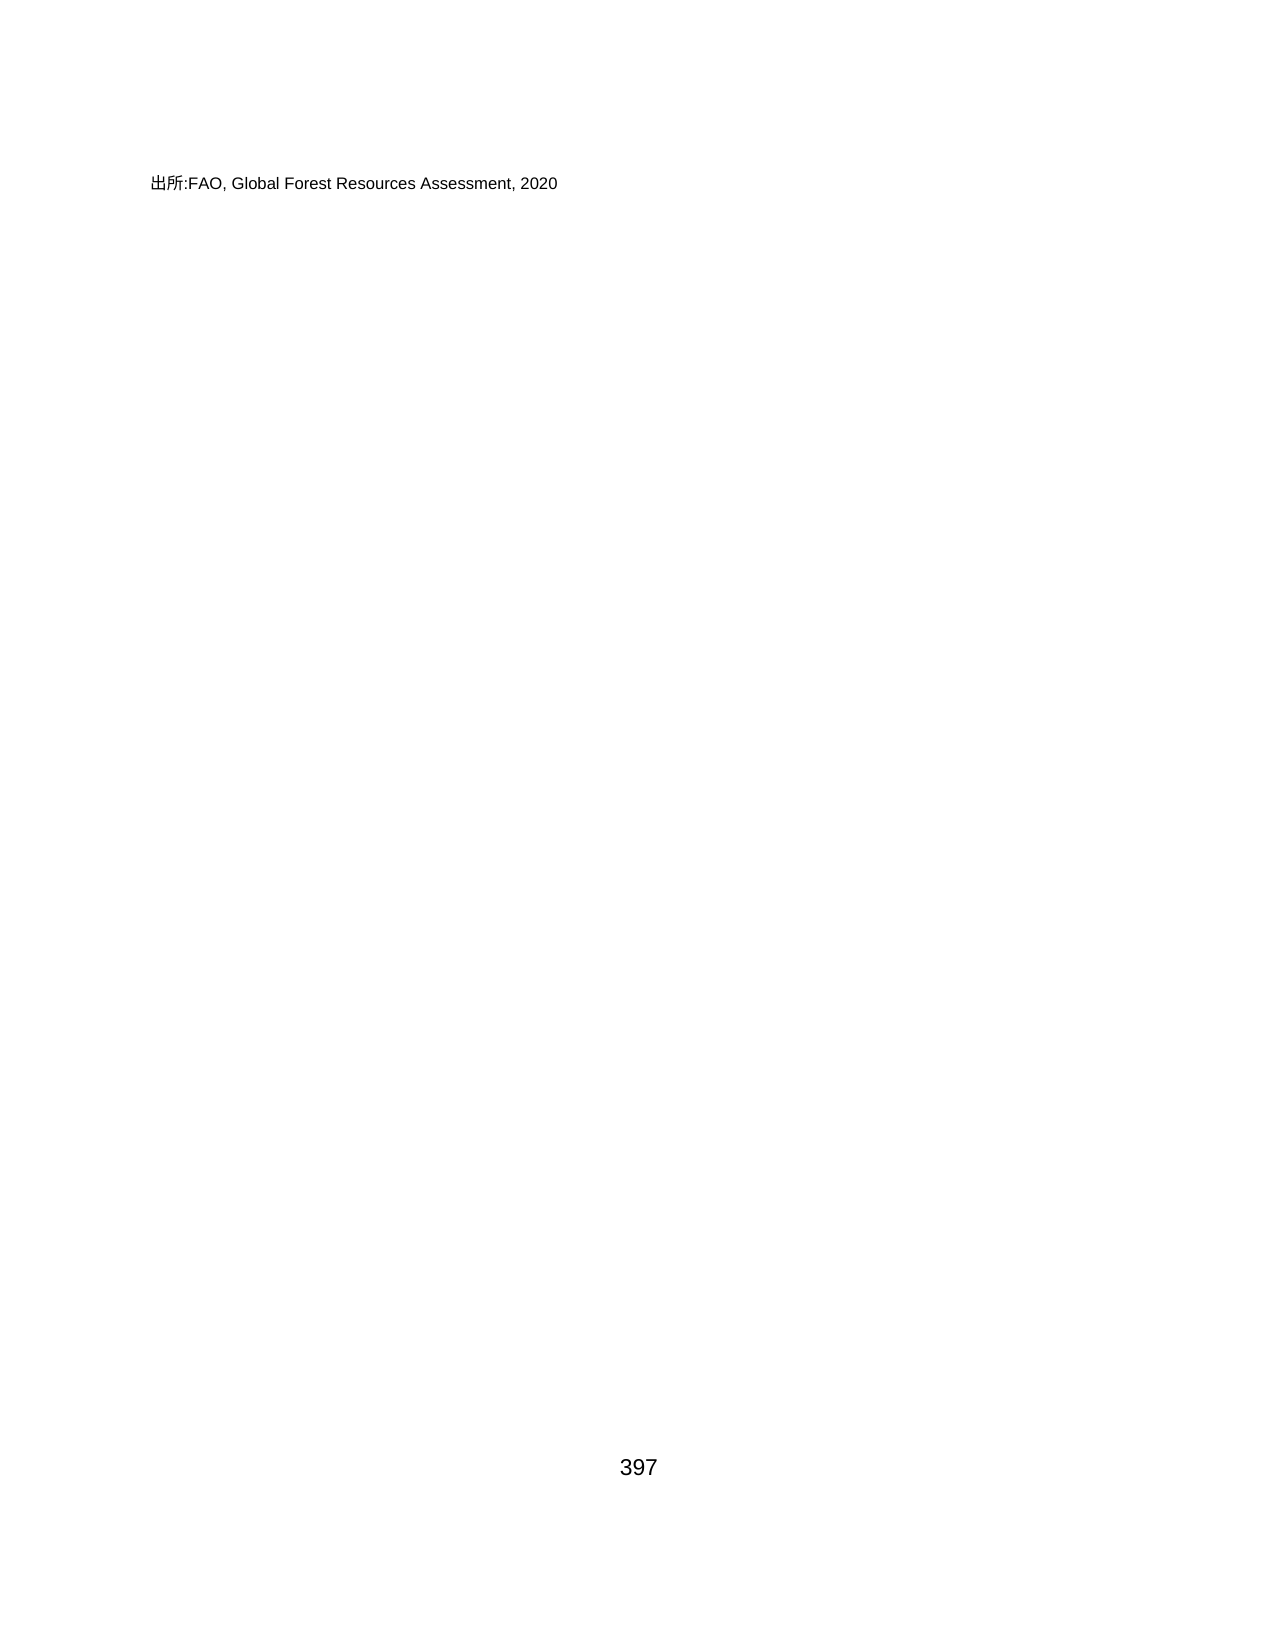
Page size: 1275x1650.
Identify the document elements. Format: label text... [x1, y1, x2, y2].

text 出所:FAO, Global Forest Resources Assessment, 2020 [150, 172, 1137, 194]
